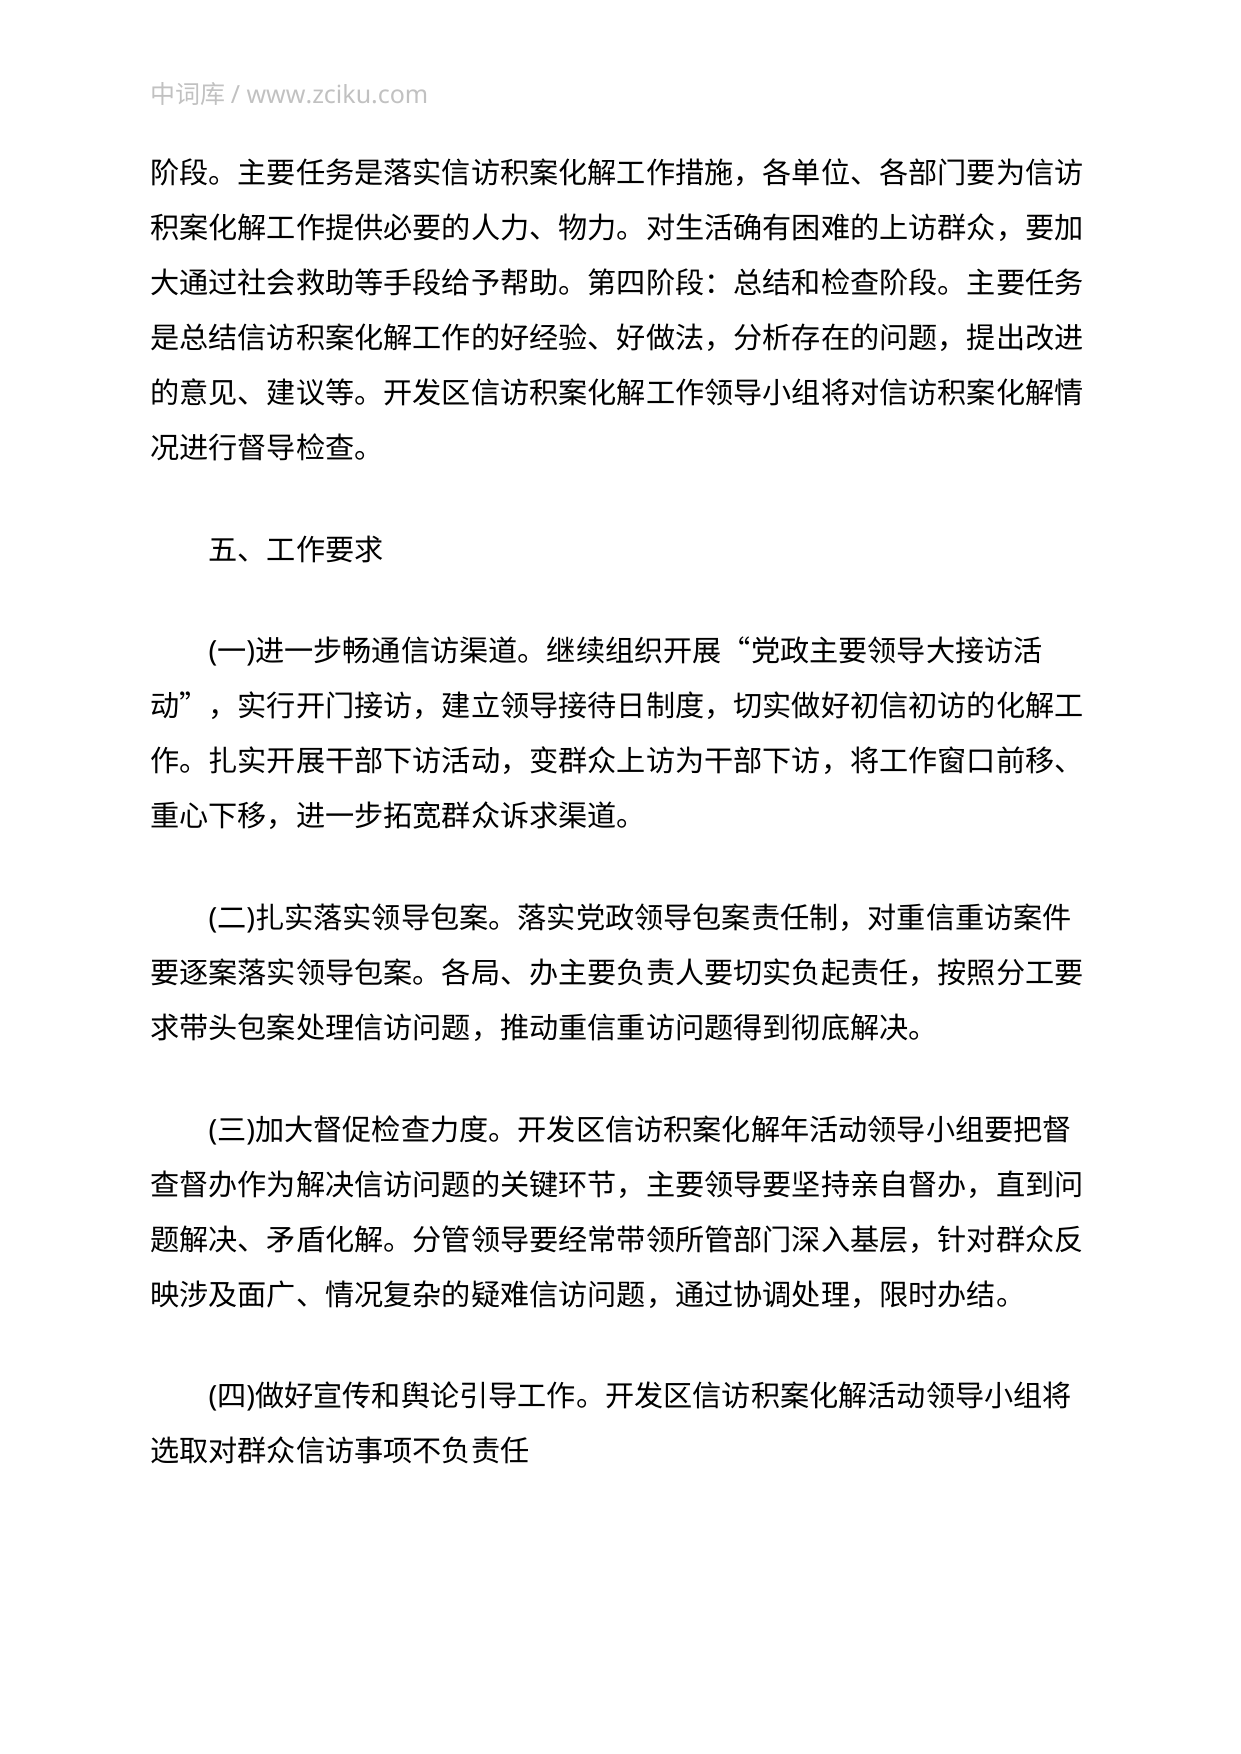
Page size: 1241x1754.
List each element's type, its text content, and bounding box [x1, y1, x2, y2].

text 五、工作要求 [150, 526, 1090, 568]
text (三)加大督促检查力度。开发区信访积案化解年活动领导小组要把督查督办作为解决信访问题的关键环节，主要领导要坚持亲自督办，直到问题解决、矛盾化解。分管领导要经常带领所管部门深入基层，针对群众反映涉及面广、情况复杂的疑难信访问题，通过协调处理，限时办结。 [150, 1106, 1090, 1313]
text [150, 150, 1090, 467]
text (二)扎实落实领导包案。落实党政领导包案责任制，对重信重访案件要逐案落实领导包案。各局、办主要负责人要切实负起责任，按照分工要求带头包案处理信访问题，推动重信重访问题得到彻底解决。 [150, 894, 1090, 1047]
text (四)做好宣传和舆论引导工作。开发区信访积案化解活动领导小组将选取对群众信访事项不负责任 [150, 1373, 1090, 1470]
text (一)进一步畅通信访渠道。继续组织开展“党政主要领导大接访活动”，实行开门接访，建立领导接待日制度，切实做好初信初访的化解工作。扎实开展干部下访活动，变群众上访为干部下访，将工作窗口前移、重心下移，进一步拓宽群众诉求渠道。 [150, 628, 1090, 835]
